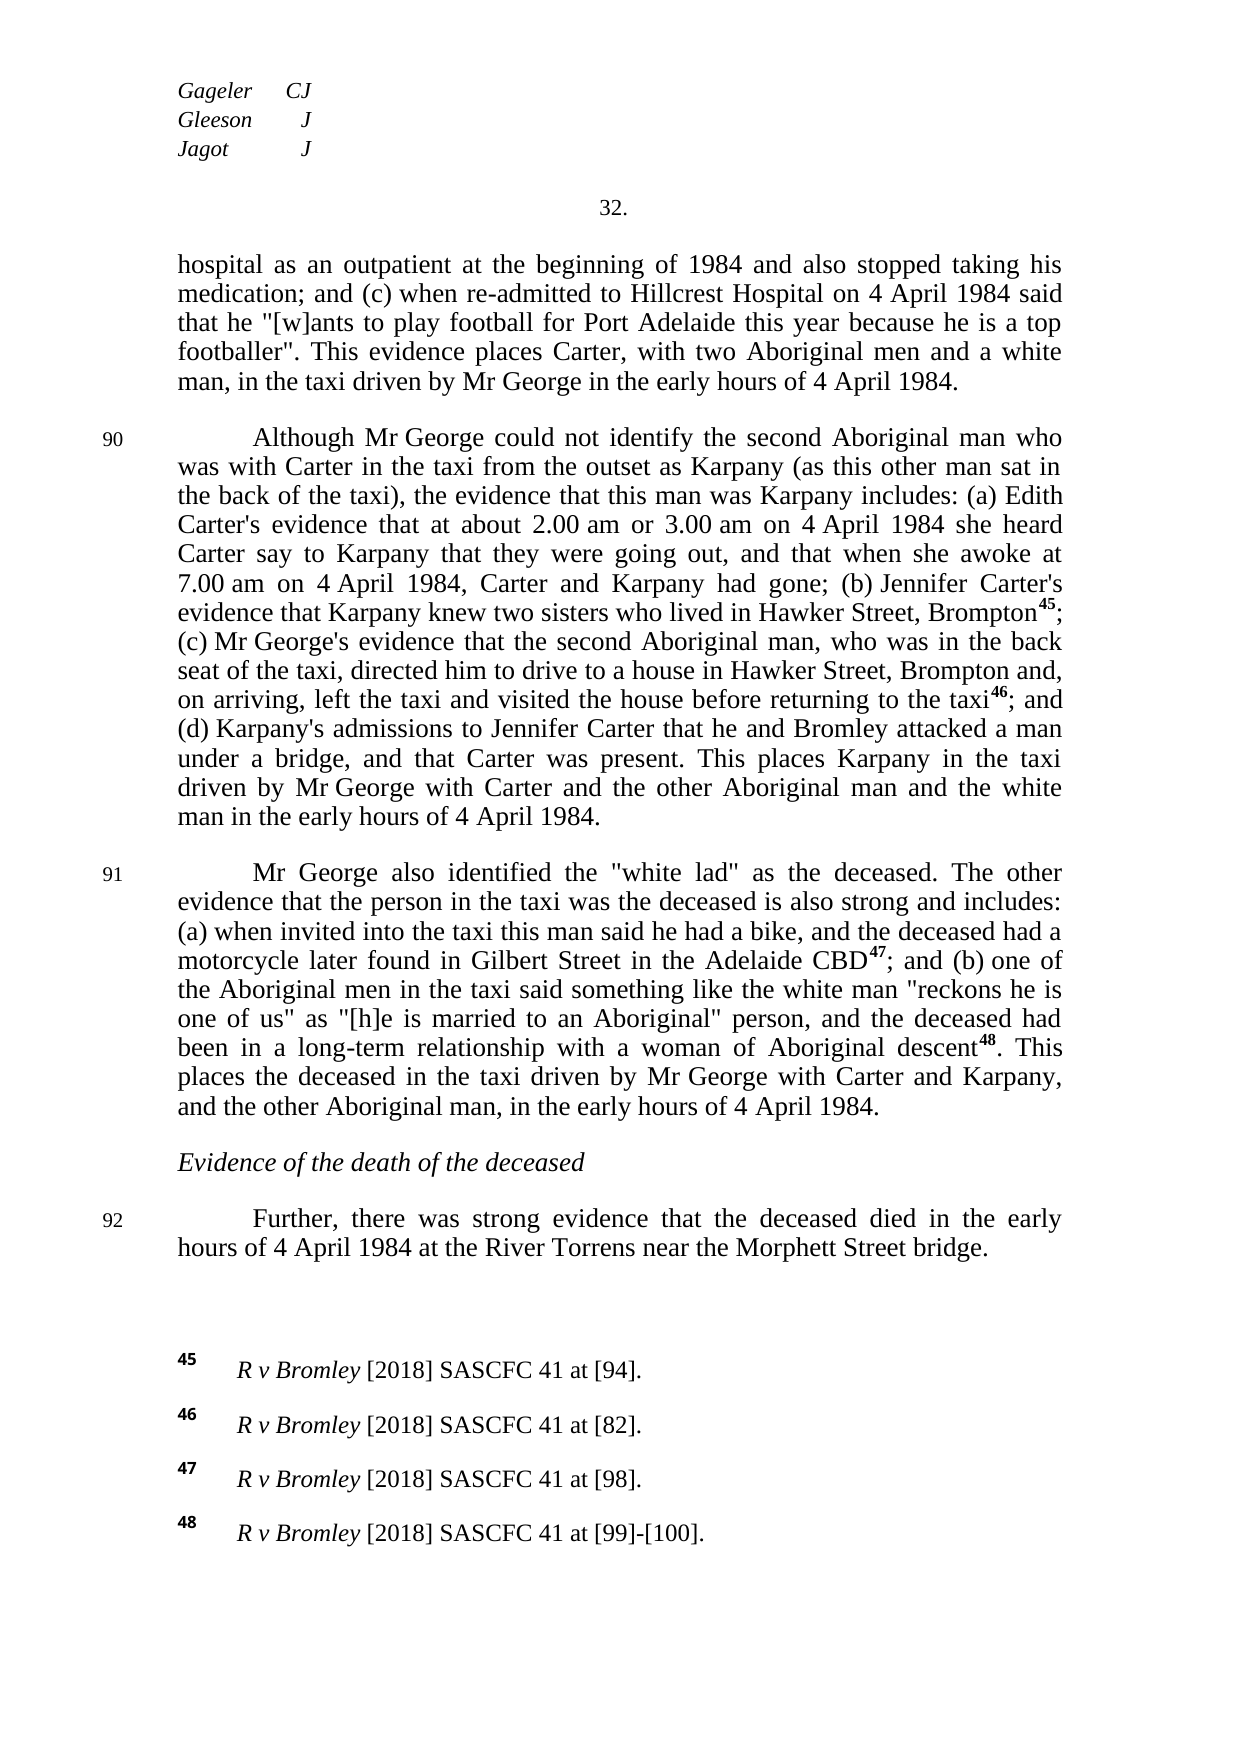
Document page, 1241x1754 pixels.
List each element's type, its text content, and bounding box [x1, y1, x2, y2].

subtitle Evidence of the death of the deceased [177, 1148, 1063, 1177]
list Further, there was strong evidence that the deceased died in the early hours of 4 April 1984 at the River Torrens near the Morphett Street bridge. [102, 1204, 1063, 1262]
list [102, 250, 1063, 396]
list Mr George also identified the "white lad" as the deceased. The other evidence that the person in the taxi was the deceased is also strong and includes: (a) when invited into the taxi this man said he had a bike, and the deceased had a motorcycle later found in Gilbert Street in the Adelaide CBD; and (b) one of the Aboriginal men in the taxi said something like the white man "reckons he is one of us" as "[h]e is married to an Aboriginal" person, and the deceased had been in a long-term relationship with a woman of Aboriginal descent. This places the deceased in the taxi driven by Mr George with Carter and Karpany, and the other Aboriginal man, in the early hours of 4 April 1984. [102, 858, 1063, 1121]
list Although Mr George could not identify the second Aboriginal man who was with Carter in the taxi from the outset as Karpany (as this other man sat in the back of the taxi), the evidence that this man was Karpany includes: (a) Edith Carter's evidence that at about 2.00 am or 3.00 am on 4 April 1984 she heard Carter say to Karpany that they were going out, and that when she awoke at 7.00 am on 4 April 1984, Carter and Karpany had gone; (b) Jennifer Carter's evidence that Karpany knew two sisters who lived in Hawker Street, Brompton; (c) Mr George's evidence that the second Aboriginal man, who was in the back seat of the taxi, directed him to drive to a house in Hawker Street, Brompton and, on arriving, left the taxi and visited the house before returning to the taxi; and (d) Karpany's admissions to Jennifer Carter that he and Bromley attacked a man under a bridge, and that Carter was present. This places Karpany in the taxi driven by Mr George with Carter and the other Aboriginal man and the white man in the early hours of 4 April 1984. [102, 423, 1063, 831]
